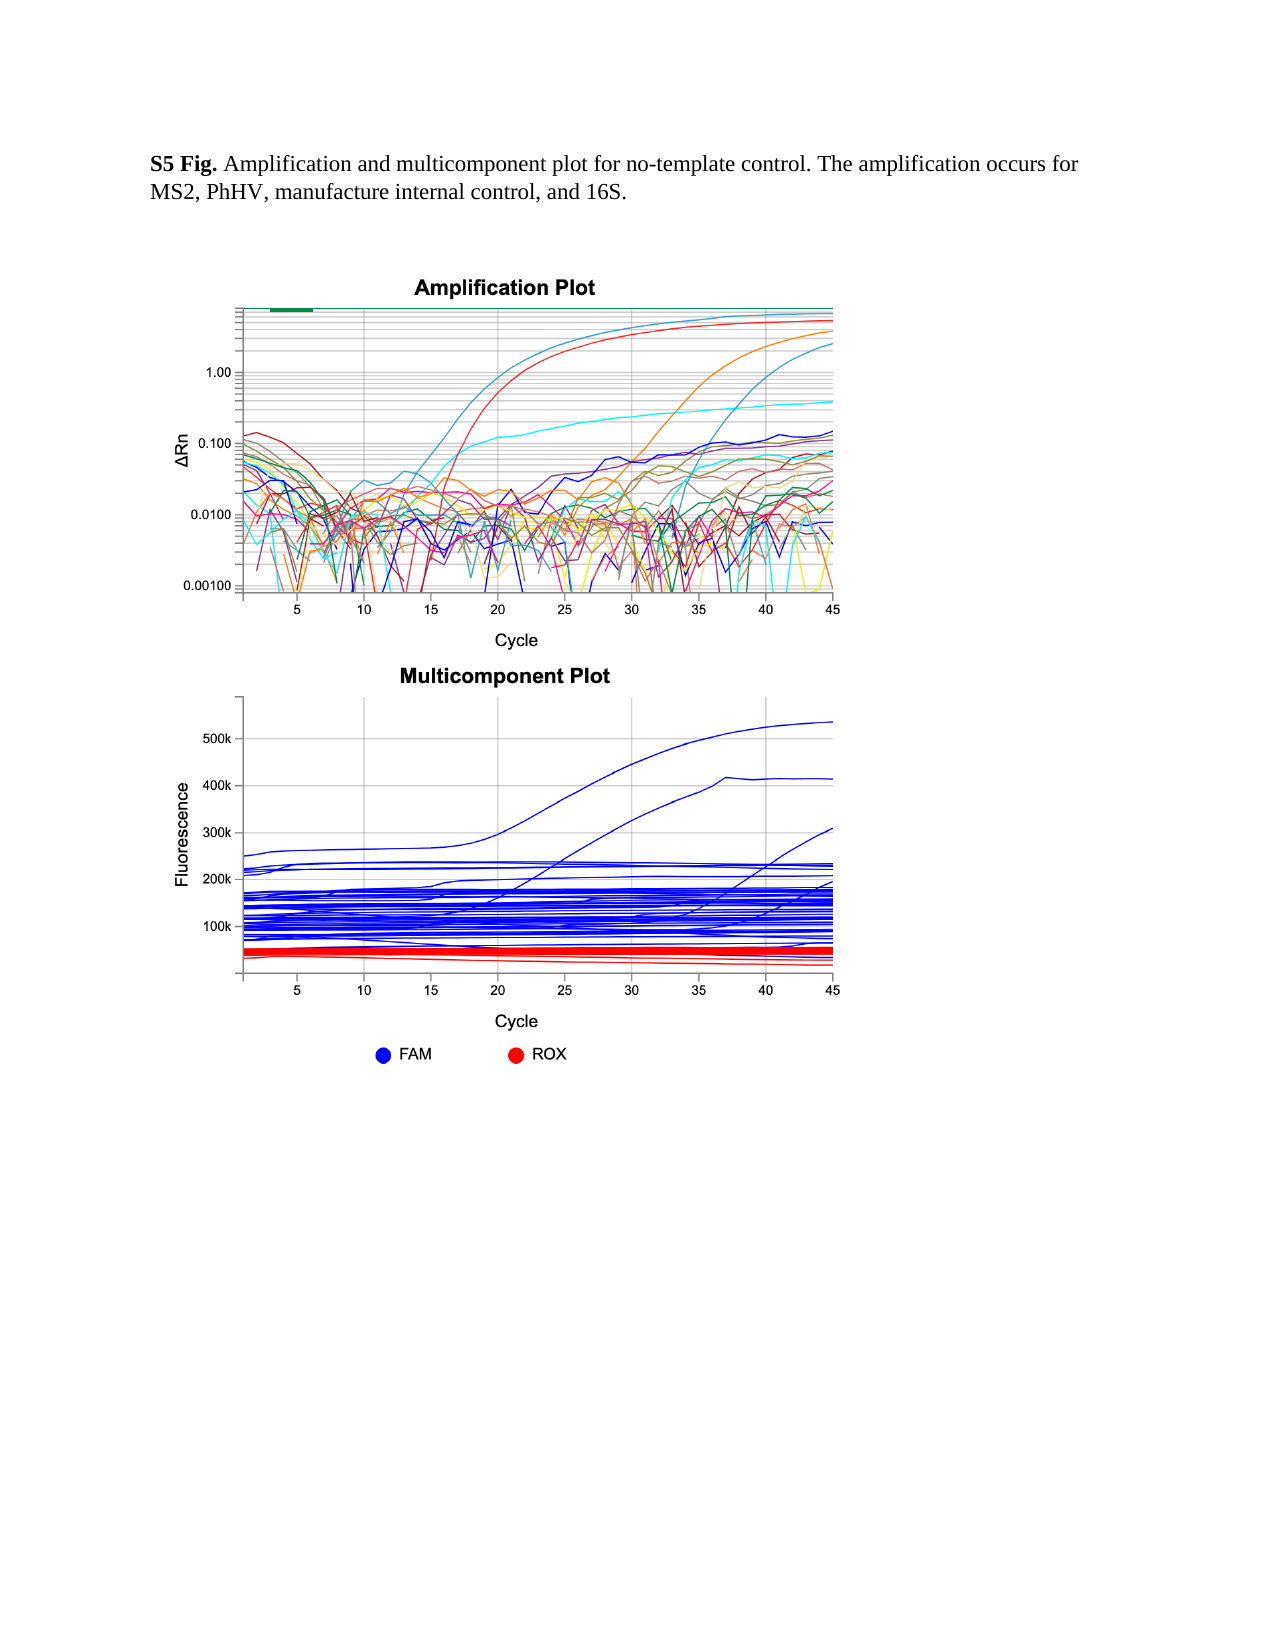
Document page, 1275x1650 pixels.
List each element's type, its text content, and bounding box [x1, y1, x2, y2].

picture [150, 657, 859, 1093]
text S5 Fig. Amplification and multicomponent plot for no-template control. The amplification occurs for MS2, PhHV, manufacture internal control, and 16S. [150, 150, 1125, 205]
picture [150, 268, 859, 655]
